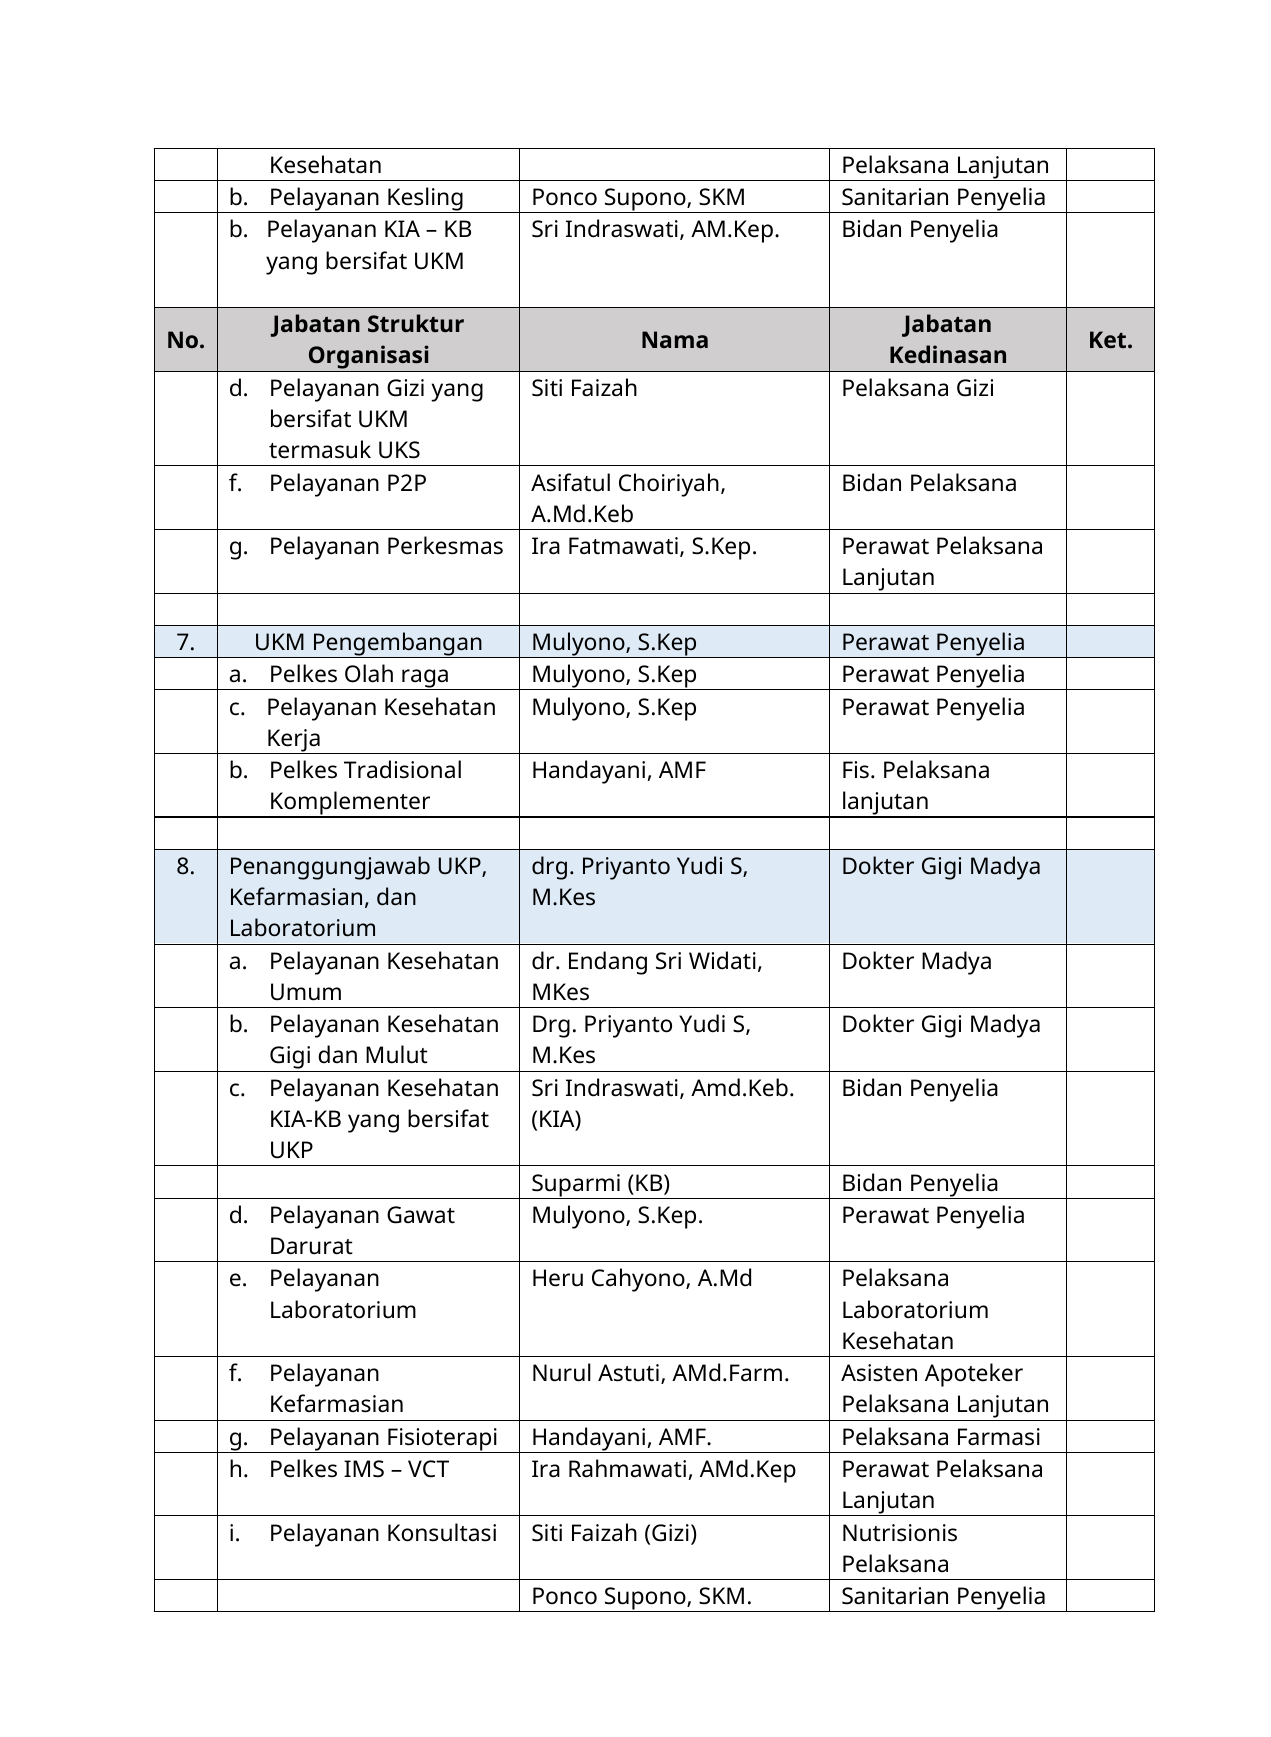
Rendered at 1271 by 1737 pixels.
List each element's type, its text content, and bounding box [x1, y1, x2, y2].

table_cell [1067, 945, 1154, 1007]
table_cell Perawat Pelaksana Lanjutan [830, 1453, 1066, 1515]
table_cell [1067, 1357, 1154, 1419]
table_cell Sanitarian Penyelia [830, 1580, 1066, 1611]
table_cell [1067, 149, 1154, 180]
table_cell [1067, 530, 1154, 592]
table_cell Dokter Gigi Madya [830, 850, 1066, 943]
table_cell Mulyono, S.Kep [520, 658, 829, 689]
table_cell f. Pelayanan P2P [218, 466, 519, 529]
table_cell Bidan Penyelia [830, 1072, 1066, 1165]
table_cell Heru Cahyono, A.Md [520, 1262, 829, 1356]
table_cell Nurul Astuti, AMd.Farm. [520, 1357, 829, 1419]
table_cell Pelayanan Kesehatan Kerja [218, 690, 519, 753]
table_cell d. Pelayanan Gizi yang bersifat UKM termasuk UKS [218, 372, 519, 465]
table_cell Dokter Gigi Madya [830, 1008, 1066, 1071]
table_cell [155, 1580, 217, 1611]
table_cell Perawat Penyelia [830, 690, 1066, 753]
table_cell [1067, 1166, 1154, 1198]
table_cell [155, 658, 217, 689]
table_cell [155, 1357, 217, 1419]
table_cell [1067, 1421, 1154, 1452]
table_cell [155, 754, 217, 816]
table_cell [830, 818, 1066, 849]
table_cell [1067, 372, 1154, 465]
table_cell Asifatul Choiriyah, A.Md.Keb [520, 466, 829, 529]
table_cell Sri Indraswati, Amd.Keb. (KIA) [520, 1072, 829, 1165]
table_cell [1067, 658, 1154, 689]
table_cell [520, 818, 829, 849]
table_cell i. Pelayanan Konsultasi [218, 1516, 519, 1579]
table_cell No. [155, 308, 217, 371]
table_cell [155, 530, 217, 592]
table_cell [155, 149, 217, 180]
table_cell Siti Faizah [520, 372, 829, 465]
table_cell Drg. Priyanto Yudi S, M.Kes [520, 1008, 829, 1071]
table_cell Bidan Penyelia [830, 213, 1066, 307]
table_cell [155, 1072, 217, 1165]
table_cell [1067, 181, 1154, 212]
table_cell [155, 818, 217, 849]
table_cell [155, 372, 217, 465]
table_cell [520, 149, 829, 180]
table_cell b. Pelayanan Kesling [218, 181, 519, 212]
table_cell Asisten Apoteker Pelaksana Lanjutan [830, 1357, 1066, 1419]
table_cell [155, 466, 217, 529]
table_cell d. Pelayanan Gawat Darurat [218, 1199, 519, 1261]
table_cell Perawat Penyelia [830, 626, 1066, 657]
table_cell [1067, 754, 1154, 816]
table_cell [1067, 1580, 1154, 1611]
table_cell UKM Pengembangan [218, 626, 519, 657]
table_cell [1067, 1072, 1154, 1165]
table_cell a. Pelkes Olah raga [218, 658, 519, 689]
table_cell drg. Priyanto Yudi S, M.Kes [520, 850, 829, 943]
table_cell [520, 594, 829, 625]
table_cell Ponco Supono, SKM. [520, 1580, 829, 1611]
table_cell g. Pelayanan Perkesmas [218, 530, 519, 592]
table_cell [155, 213, 217, 307]
table_cell [218, 1166, 519, 1198]
table_cell Handayani, AMF. [520, 1421, 829, 1452]
table_cell Pelayanan KIA – KB yang bersifat UKM [218, 213, 519, 307]
table_cell [155, 690, 217, 753]
table_cell [1067, 466, 1154, 529]
table_cell 8. [155, 850, 217, 943]
table_cell Bidan Pelaksana [830, 466, 1066, 529]
table_cell [155, 1166, 217, 1198]
table_cell [1067, 1262, 1154, 1356]
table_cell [830, 149, 1066, 180]
table_cell [1067, 1516, 1154, 1579]
table_cell [1067, 626, 1154, 657]
table_cell b. Pelkes Tradisional Komplementer [218, 754, 519, 816]
table_cell 7. [155, 626, 217, 657]
table_cell Pelaksana Laboratorium Kesehatan [830, 1262, 1066, 1356]
table_cell [218, 818, 519, 849]
table_cell Suparmi (KB) [520, 1166, 829, 1198]
table_cell Penanggungjawab UKP, Kefarmasian, dan Laboratorium [218, 850, 519, 943]
table_cell Mulyono, S.Kep [520, 626, 829, 657]
table_cell Perawat Penyelia [830, 658, 1066, 689]
table_cell Nama [520, 308, 829, 371]
table_cell Handayani, AMF [520, 754, 829, 816]
table_cell Sanitarian Penyelia [830, 181, 1066, 212]
table_cell f. Pelayanan Kefarmasian [218, 1357, 519, 1419]
table_cell Bidan Penyelia [830, 1166, 1066, 1198]
table_cell [155, 1453, 217, 1515]
table_cell Jabatan Struktur Organisasi [218, 308, 519, 371]
table_cell Fis. Pelaksana lanjutan [830, 754, 1066, 816]
table_cell Mulyono, S.Kep. [520, 1199, 829, 1261]
table_cell [1067, 1008, 1154, 1071]
table_cell [155, 1516, 217, 1579]
table_cell Pelaksana Farmasi [830, 1421, 1066, 1452]
table_cell [155, 181, 217, 212]
table_cell a. Pelayanan Kesehatan Umum [218, 945, 519, 1007]
table_cell [1067, 850, 1154, 943]
table_cell [155, 1199, 217, 1261]
table_cell Dokter Madya [830, 945, 1066, 1007]
table_cell [830, 594, 1066, 625]
table_cell Perawat Pelaksana Lanjutan [830, 530, 1066, 592]
table_cell [155, 1008, 217, 1071]
table_cell g. Pelayanan Fisioterapi [218, 1421, 519, 1452]
table_cell Jabatan Kedinasan [830, 308, 1066, 371]
table_cell Siti Faizah (Gizi) [520, 1516, 829, 1579]
table_cell b. Pelayanan Kesehatan Gigi dan Mulut [218, 1008, 519, 1071]
table_cell c. Pelayanan Kesehatan KIA-KB yang bersifat UKP [218, 1072, 519, 1165]
table_cell [155, 594, 217, 625]
table_cell [1067, 213, 1154, 307]
table_cell [1067, 1199, 1154, 1261]
table_cell Pelaksana Gizi [830, 372, 1066, 465]
table_cell [155, 1262, 217, 1356]
table_cell [1067, 594, 1154, 625]
table_cell [1067, 690, 1154, 753]
table_cell [155, 945, 217, 1007]
table_cell Ponco Supono, SKM [520, 181, 829, 212]
table_cell Ira Rahmawati, AMd.Kep [520, 1453, 829, 1515]
table_cell Mulyono, S.Kep [520, 690, 829, 753]
table_cell [155, 1421, 217, 1452]
table_cell e. Pelayanan Laboratorium [218, 1262, 519, 1356]
table_cell [218, 594, 519, 625]
table_cell h. Pelkes IMS – VCT [218, 1453, 519, 1515]
table_cell dr. Endang Sri Widati, MKes [520, 945, 829, 1007]
table_cell Sri Indraswati, AM.Kep. [520, 213, 829, 307]
table_cell [1067, 1453, 1154, 1515]
table_cell Ira Fatmawati, S.Kep. [520, 530, 829, 592]
table_cell Ket. [1067, 308, 1154, 371]
table_cell [218, 1580, 519, 1611]
table_cell Perawat Penyelia [830, 1199, 1066, 1261]
table_cell [1067, 818, 1154, 849]
table_cell Nutrisionis Pelaksana [830, 1516, 1066, 1579]
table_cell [218, 149, 519, 180]
